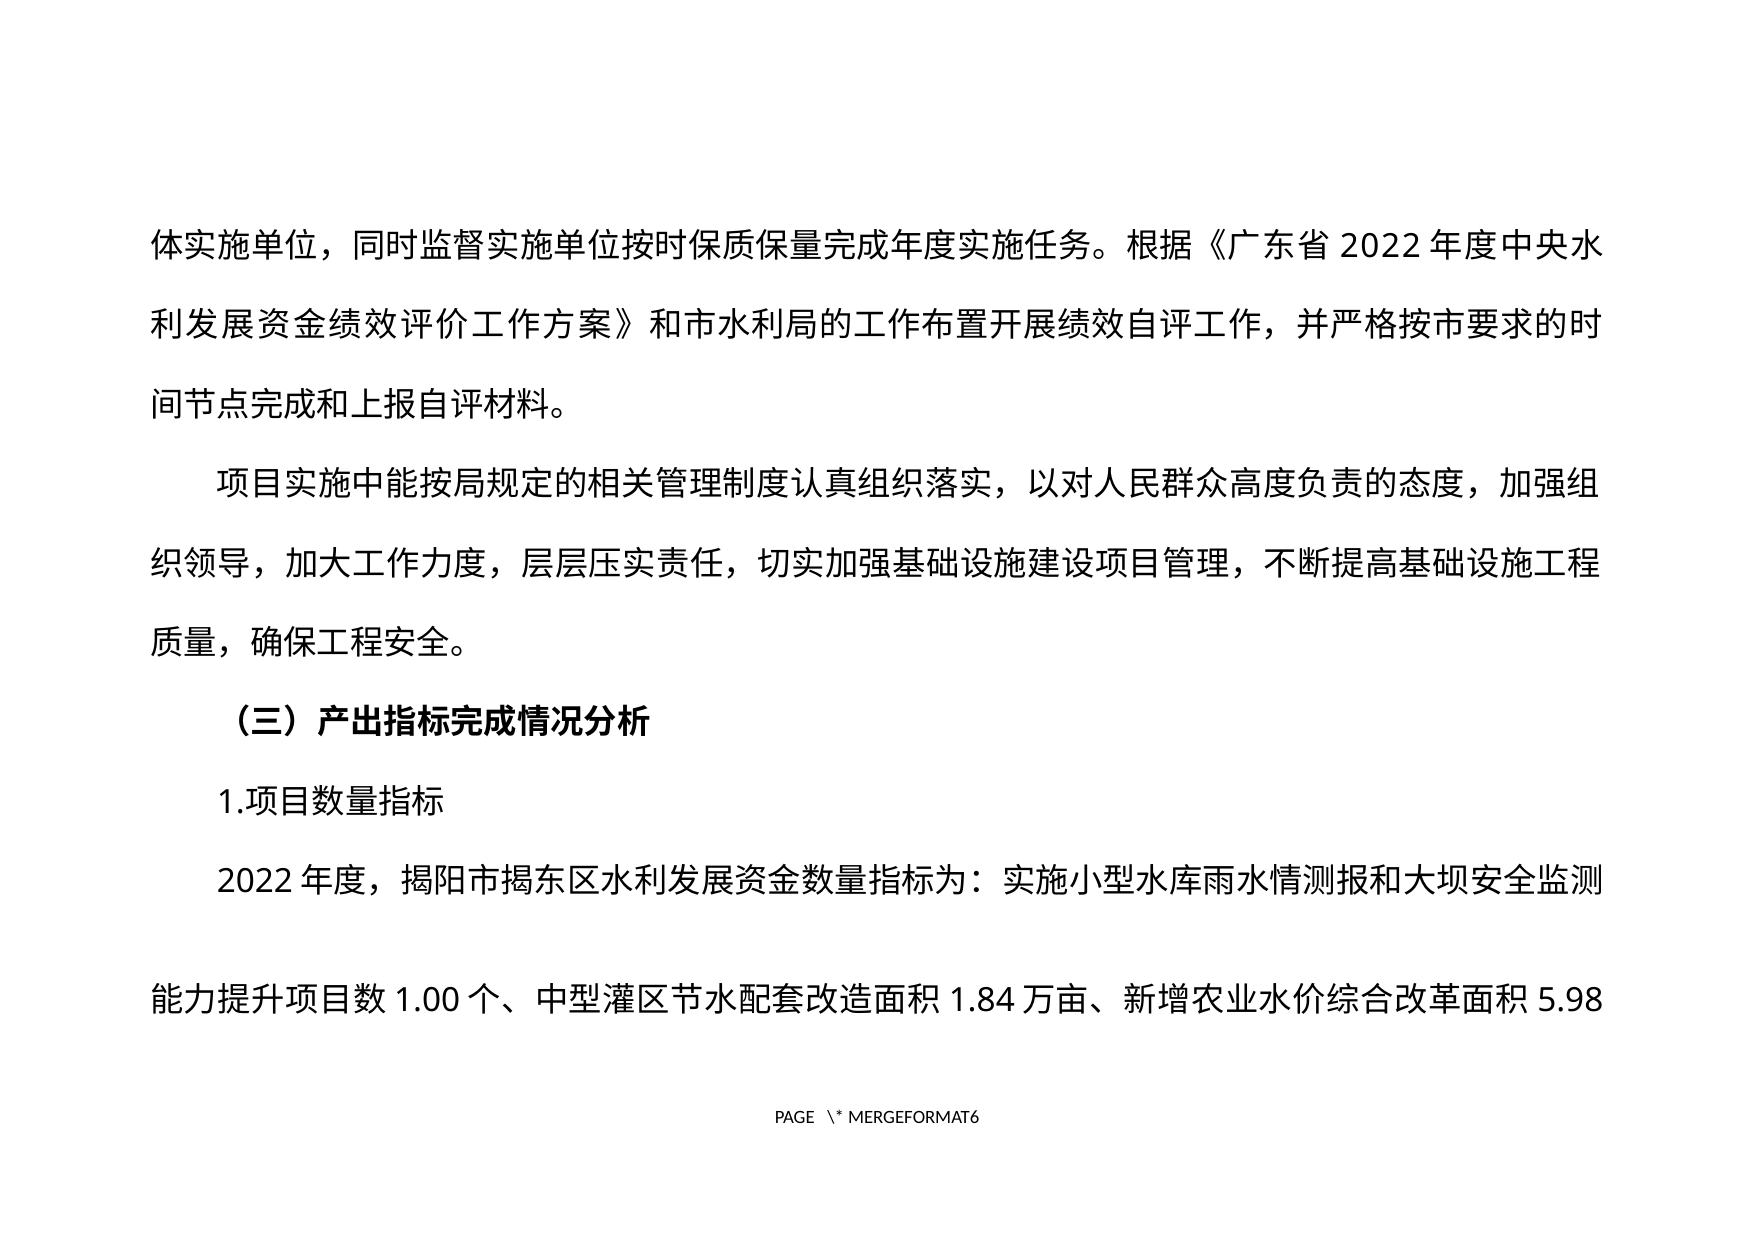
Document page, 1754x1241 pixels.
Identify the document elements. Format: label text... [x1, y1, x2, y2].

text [150, 203, 1604, 441]
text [150, 838, 1604, 1037]
subtitle （三）产出指标完成情况分析 [150, 679, 1604, 759]
text 项目实施中能按局规定的相关管理制度认真组织落实，以对人民群众高度负责的态度，加强组织领导，加大工作力度，层层压实责任，切实加强基础设施建设项目管理，不断提高基础设施工程质量，确保工程安全。 [150, 441, 1604, 679]
text 1.项目数量指标 [150, 759, 1604, 838]
